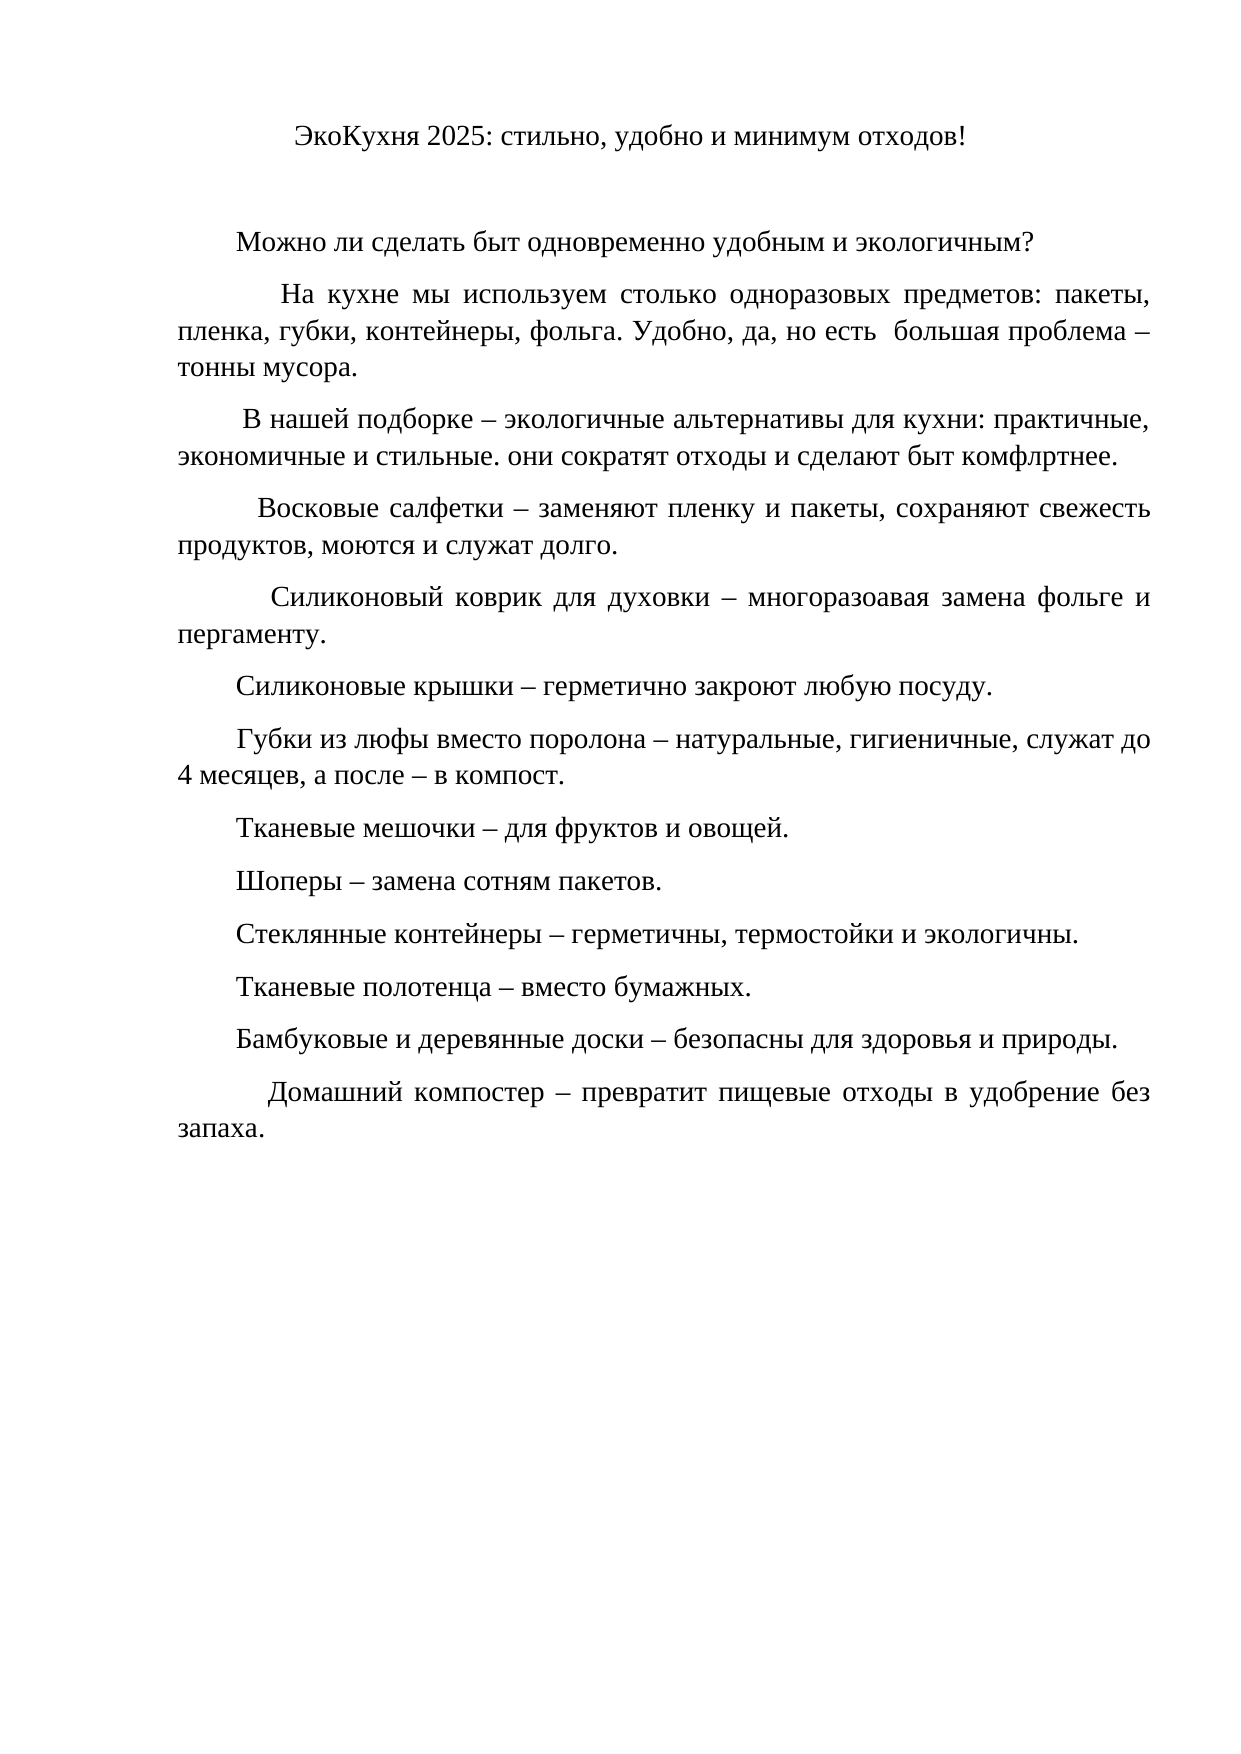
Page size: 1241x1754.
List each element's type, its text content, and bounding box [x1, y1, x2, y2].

text ЭкоКухня 2025: стильно, удобно и минимум отходов! [177, 118, 1152, 152]
text Шоперы – замена сотням пакетов. [177, 863, 1152, 897]
text Можно ли сделать быт одновременно удобным и экологичным? [177, 224, 1152, 257]
text Тканевые полотенца – вместо бумажных. [177, 969, 1152, 1002]
text В нашей подборке – экологичные альтернативы для кухни: практичные, экономичные и стильные. они сократят отходы и сделают быт комфлртнее. [177, 402, 1152, 471]
text Силиконовые крышки – герметично закроют любую посуду. [177, 668, 1152, 702]
text Бамбуковые и деревянные доски – безопасны для здоровья и природы. [177, 1022, 1152, 1055]
text Губки из люфы вместо поролона – натуральные, гигиеничные, служат до 4 месяцев, а после – в компост. [177, 721, 1152, 791]
text Домашний компостер – превратит пищевые отходы в удобрение без запаха. [177, 1074, 1152, 1144]
text Силиконовый коврик для духовки – многоразоавая замена фольге и пергаменту. [177, 579, 1152, 649]
text Стеклянные контейнеры – герметичны, термостойки и экологичны. [177, 916, 1152, 949]
text На кухне мы используем столько одноразовых предметов: пакеты, пленка, губки, контейнеры, фольга. Удобно, да, но есть большая проблема – тонны мусора. [177, 277, 1152, 382]
text Восковые салфетки – заменяют пленку и пакеты, сохраняют свежесть продуктов, моются и служат долго. [177, 491, 1152, 560]
text Тканевые мешочки – для фруктов и овощей. [177, 810, 1152, 844]
